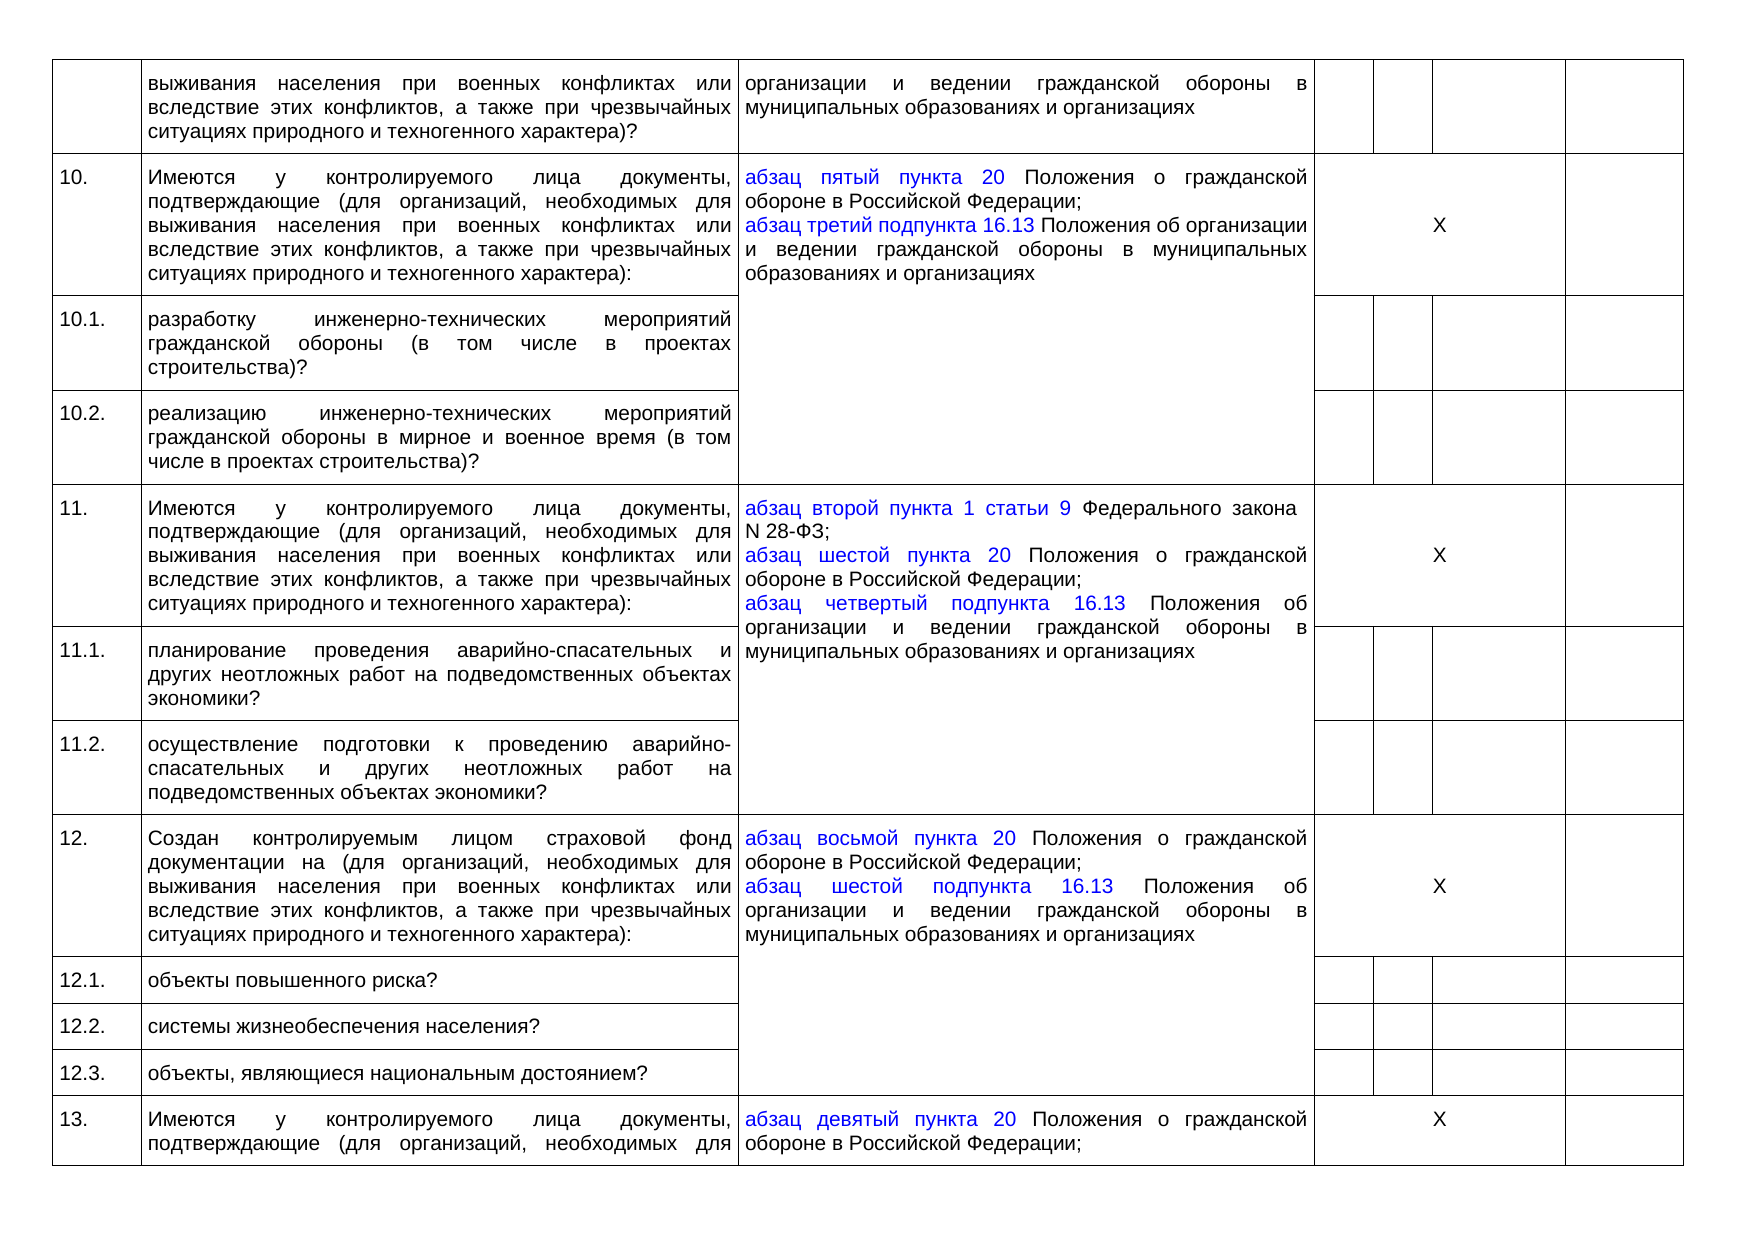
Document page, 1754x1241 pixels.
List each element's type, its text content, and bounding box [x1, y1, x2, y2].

table_cell [1566, 391, 1683, 484]
table_cell [1374, 296, 1432, 389]
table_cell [142, 1096, 738, 1165]
table_cell [1566, 721, 1683, 814]
table_cell 9. [53, 60, 141, 153]
table_cell X [1315, 1096, 1565, 1165]
table_cell [1433, 957, 1565, 1002]
table_cell [1315, 391, 1373, 484]
table_cell 10.1. [53, 296, 141, 389]
table_cell [1566, 627, 1683, 720]
table_cell [1315, 1050, 1373, 1095]
table_cell [1374, 1050, 1432, 1095]
table_cell [1433, 721, 1565, 814]
table_cell [1566, 154, 1683, 295]
table_cell объекты повышенного риска? [142, 957, 738, 1002]
table_cell X [1315, 154, 1565, 295]
table_cell [1315, 957, 1373, 1002]
table_cell [1374, 60, 1432, 153]
table_cell X [1315, 815, 1565, 956]
table_cell абзац пятый пункта 20 Положения о гражданской обороне в Российской Федерации; абзац третий подпункта 16.13 Положения об организации и ведении гражданской обороны в муниципальных образованиях и организациях [739, 154, 1314, 484]
table_cell [1315, 721, 1373, 814]
table_cell абзац второй пункта 1 статьи 9 Федерального закона N 28-ФЗ; абзац шестой пункта 20 Положения о гражданской обороне в Российской Федерации; абзац четвертый подпункта 16.13 Положения об организации и ведении гражданской обороны в муниципальных образованиях и организациях [739, 485, 1314, 814]
table_cell реализацию инженерно-технических мероприятий гражданской обороны в мирное и военное время (в том числе в проектах строительства)? [142, 391, 738, 484]
table_cell 12.2. [53, 1004, 141, 1049]
table_cell [1433, 627, 1565, 720]
table_cell Создан контролируемым лицом страховой фонд документации на (для организаций, необходимых для выживания населения при военных конфликтах или вследствие этих конфликтов, а также при чрезвычайных ситуациях природного и техногенного характера): [142, 815, 738, 956]
table_cell 10.2. [53, 391, 141, 484]
table_cell 10. [53, 154, 141, 295]
table_cell [1315, 1004, 1373, 1049]
table_cell [1374, 957, 1432, 1002]
table_cell [1433, 296, 1565, 389]
table_cell [1566, 957, 1683, 1002]
table_cell 12.3. [53, 1050, 141, 1095]
table_cell [1374, 627, 1432, 720]
table_cell 12. [53, 815, 141, 956]
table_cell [739, 60, 1314, 153]
table_cell разработку инженерно-технических мероприятий гражданской обороны (в том числе в проектах строительства)? [142, 296, 738, 389]
table_cell [1433, 1004, 1565, 1049]
table_cell [1315, 60, 1373, 153]
table_cell [1566, 485, 1683, 626]
table_cell 13. [53, 1096, 141, 1165]
table_cell [1374, 721, 1432, 814]
table_cell [1433, 391, 1565, 484]
table_cell [1566, 1050, 1683, 1095]
table_cell [1315, 627, 1373, 720]
table_cell X [1315, 485, 1565, 626]
table_cell абзац восьмой пункта 20 Положения о гражданской обороне в Российской Федерации; абзац шестой подпункта 16.13 Положения об организации и ведении гражданской обороны в муниципальных образованиях и организациях [739, 815, 1314, 1095]
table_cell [142, 60, 738, 153]
table_cell [1566, 815, 1683, 956]
table_cell [1566, 296, 1683, 389]
table_cell объекты, являющиеся национальным достоянием? [142, 1050, 738, 1095]
table_cell [1566, 1004, 1683, 1049]
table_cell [739, 1096, 1314, 1165]
table_cell 11. [53, 485, 141, 626]
table_cell 11.2. [53, 721, 141, 814]
table_cell осуществление подготовки к проведению аварийно-спасательных и других неотложных работ на подведомственных объектах экономики? [142, 721, 738, 814]
table_cell [1566, 1096, 1683, 1165]
table_cell планирование проведения аварийно-спасательных и других неотложных работ на подведомственных объектах экономики? [142, 627, 738, 720]
table_cell [1374, 391, 1432, 484]
table_cell 12.1. [53, 957, 141, 1002]
table_cell системы жизнеобеспечения населения? [142, 1004, 738, 1049]
table_cell [1566, 60, 1683, 153]
table_cell 11.1. [53, 627, 141, 720]
table_cell [1433, 1050, 1565, 1095]
table_cell [1433, 60, 1565, 153]
table_cell [1315, 296, 1373, 389]
table_cell [1374, 1004, 1432, 1049]
